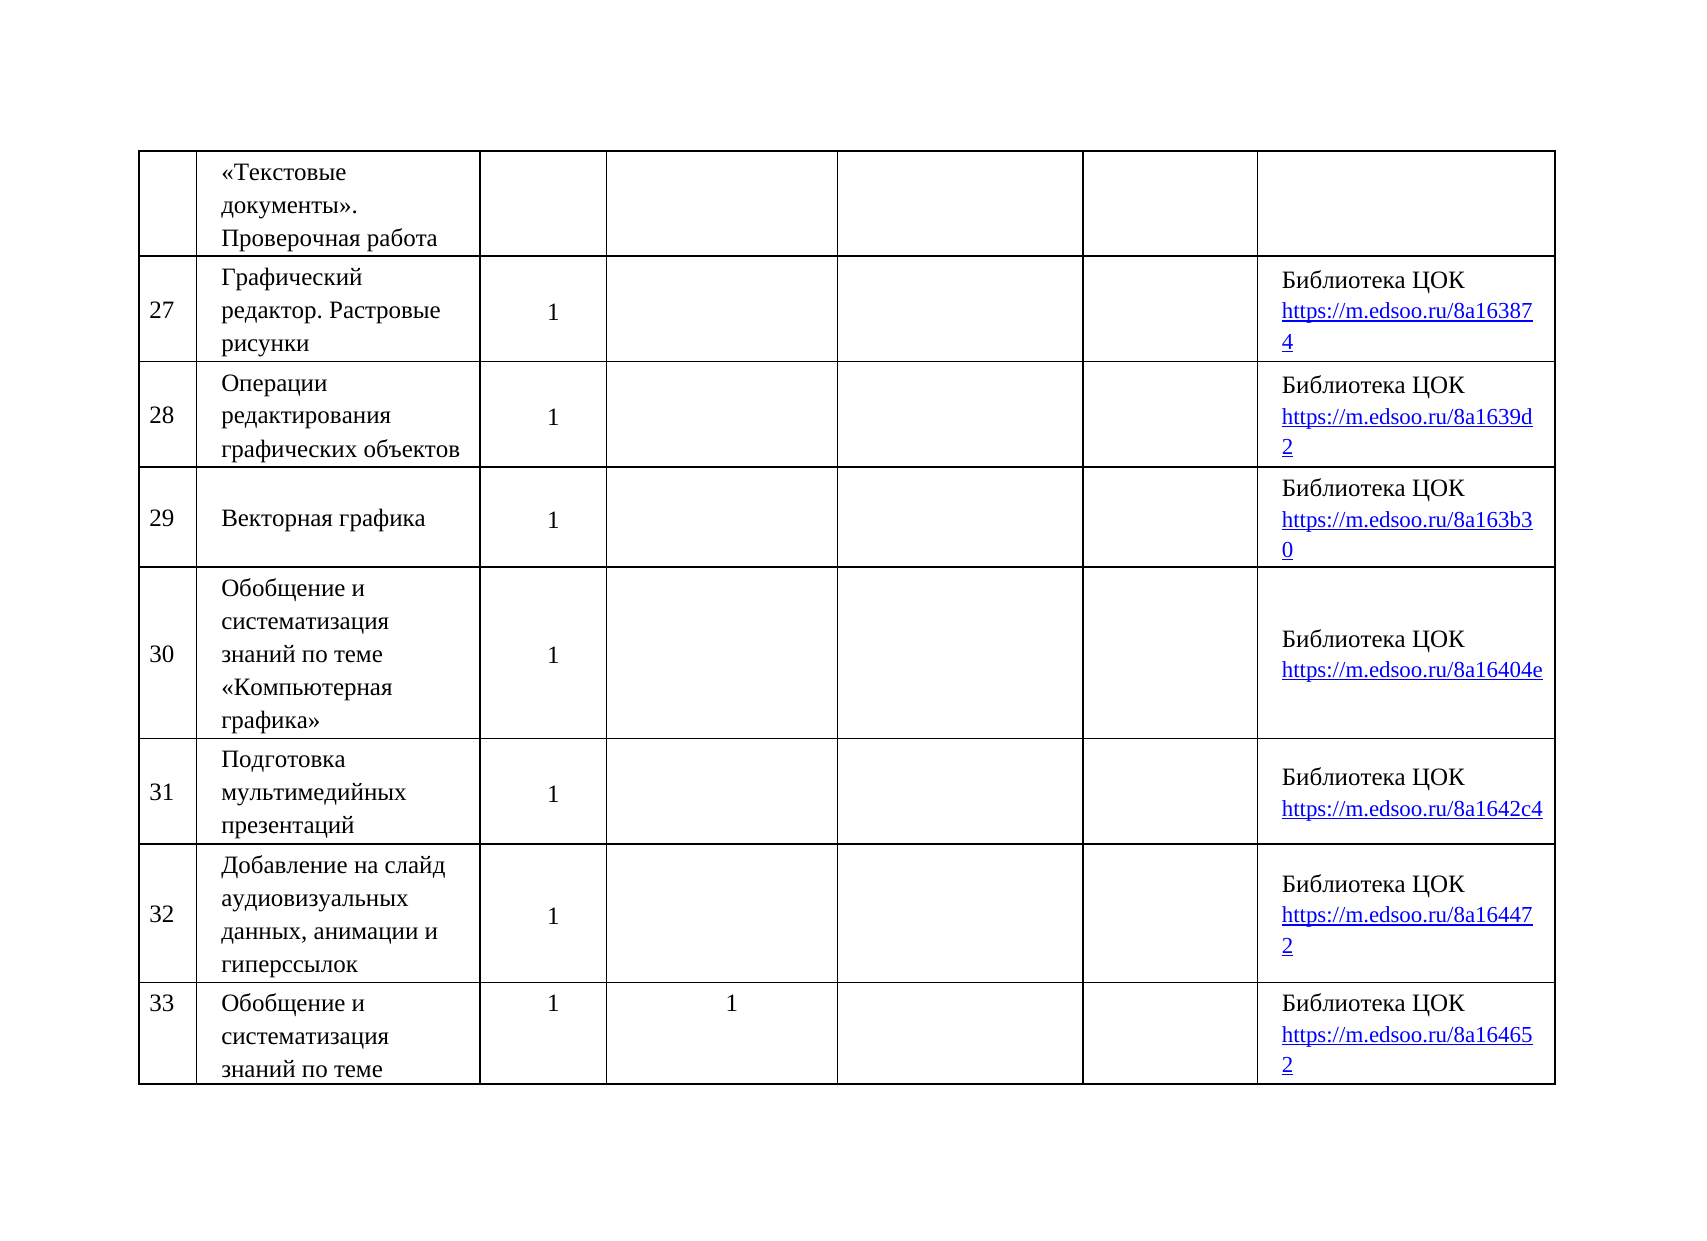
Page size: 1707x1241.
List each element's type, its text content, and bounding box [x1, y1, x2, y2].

table_cell 1 [481, 257, 606, 361]
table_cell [1258, 983, 1554, 1083]
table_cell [197, 152, 479, 255]
table_cell [838, 739, 1082, 843]
table_cell [607, 845, 837, 981]
table_cell [1084, 257, 1257, 361]
table_cell [1084, 845, 1257, 981]
table_cell 1 [607, 152, 837, 255]
table_cell [838, 568, 1082, 737]
table_cell 33 [140, 983, 196, 1083]
table_cell [1084, 152, 1257, 255]
table_cell [838, 468, 1082, 566]
table_cell Библиотека ЦОК https://m.edsoo.ru/8a1642c4 [1258, 739, 1554, 843]
table_cell 26 [140, 152, 196, 255]
table_cell Операции редактирования графических объектов [197, 362, 479, 466]
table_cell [1258, 152, 1554, 255]
table_cell [607, 568, 837, 737]
table_cell 27 [140, 257, 196, 361]
table_cell 30 [140, 568, 196, 737]
table_cell [1084, 739, 1257, 843]
table_cell [607, 257, 837, 361]
table_cell [838, 257, 1082, 361]
table_cell 1 [481, 568, 606, 737]
table_cell Добавление на слайд аудиовизуальных данных, анимации и гиперссылок [197, 845, 479, 981]
table_cell [1084, 568, 1257, 737]
table_cell [1084, 468, 1257, 566]
table_cell [838, 845, 1082, 981]
table_cell Библиотека ЦОК https://m.edsoo.ru/8a164472 [1258, 845, 1554, 981]
table_cell [1084, 983, 1257, 1083]
table_cell 1 [481, 739, 606, 843]
table_cell 1 [481, 845, 606, 981]
table_cell [607, 739, 837, 843]
table_cell 1 [607, 983, 837, 1083]
table_cell [838, 983, 1082, 1083]
table_cell Библиотека ЦОК https://m.edsoo.ru/8a1639d2 [1258, 362, 1554, 466]
table_cell [607, 468, 837, 566]
table_cell Библиотека ЦОК https://m.edsoo.ru/8a163874 [1258, 257, 1554, 361]
table_cell 29 [140, 468, 196, 566]
table_cell 1 [481, 362, 606, 466]
table_cell Графический редактор. Растровые рисунки [197, 257, 479, 361]
table_cell [607, 362, 837, 466]
table_cell Библиотека ЦОК https://m.edsoo.ru/8a163b30 [1258, 468, 1554, 566]
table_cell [197, 983, 479, 1083]
table_cell 1 [481, 468, 606, 566]
table_cell Векторная графика [197, 468, 479, 566]
table_cell Обобщение и систематизация знаний по теме «Компьютерная графика» [197, 568, 479, 737]
table_cell 32 [140, 845, 196, 981]
table_cell 1 [481, 152, 606, 255]
table_cell [1084, 362, 1257, 466]
table_cell 28 [140, 362, 196, 466]
table_cell [838, 152, 1082, 255]
table_cell Подготовка мультимедийных презентаций [197, 739, 479, 843]
table_cell 1 [481, 983, 606, 1083]
table_cell Библиотека ЦОК https://m.edsoo.ru/8a16404e [1258, 568, 1554, 737]
table_cell [838, 362, 1082, 466]
table_cell 31 [140, 739, 196, 843]
